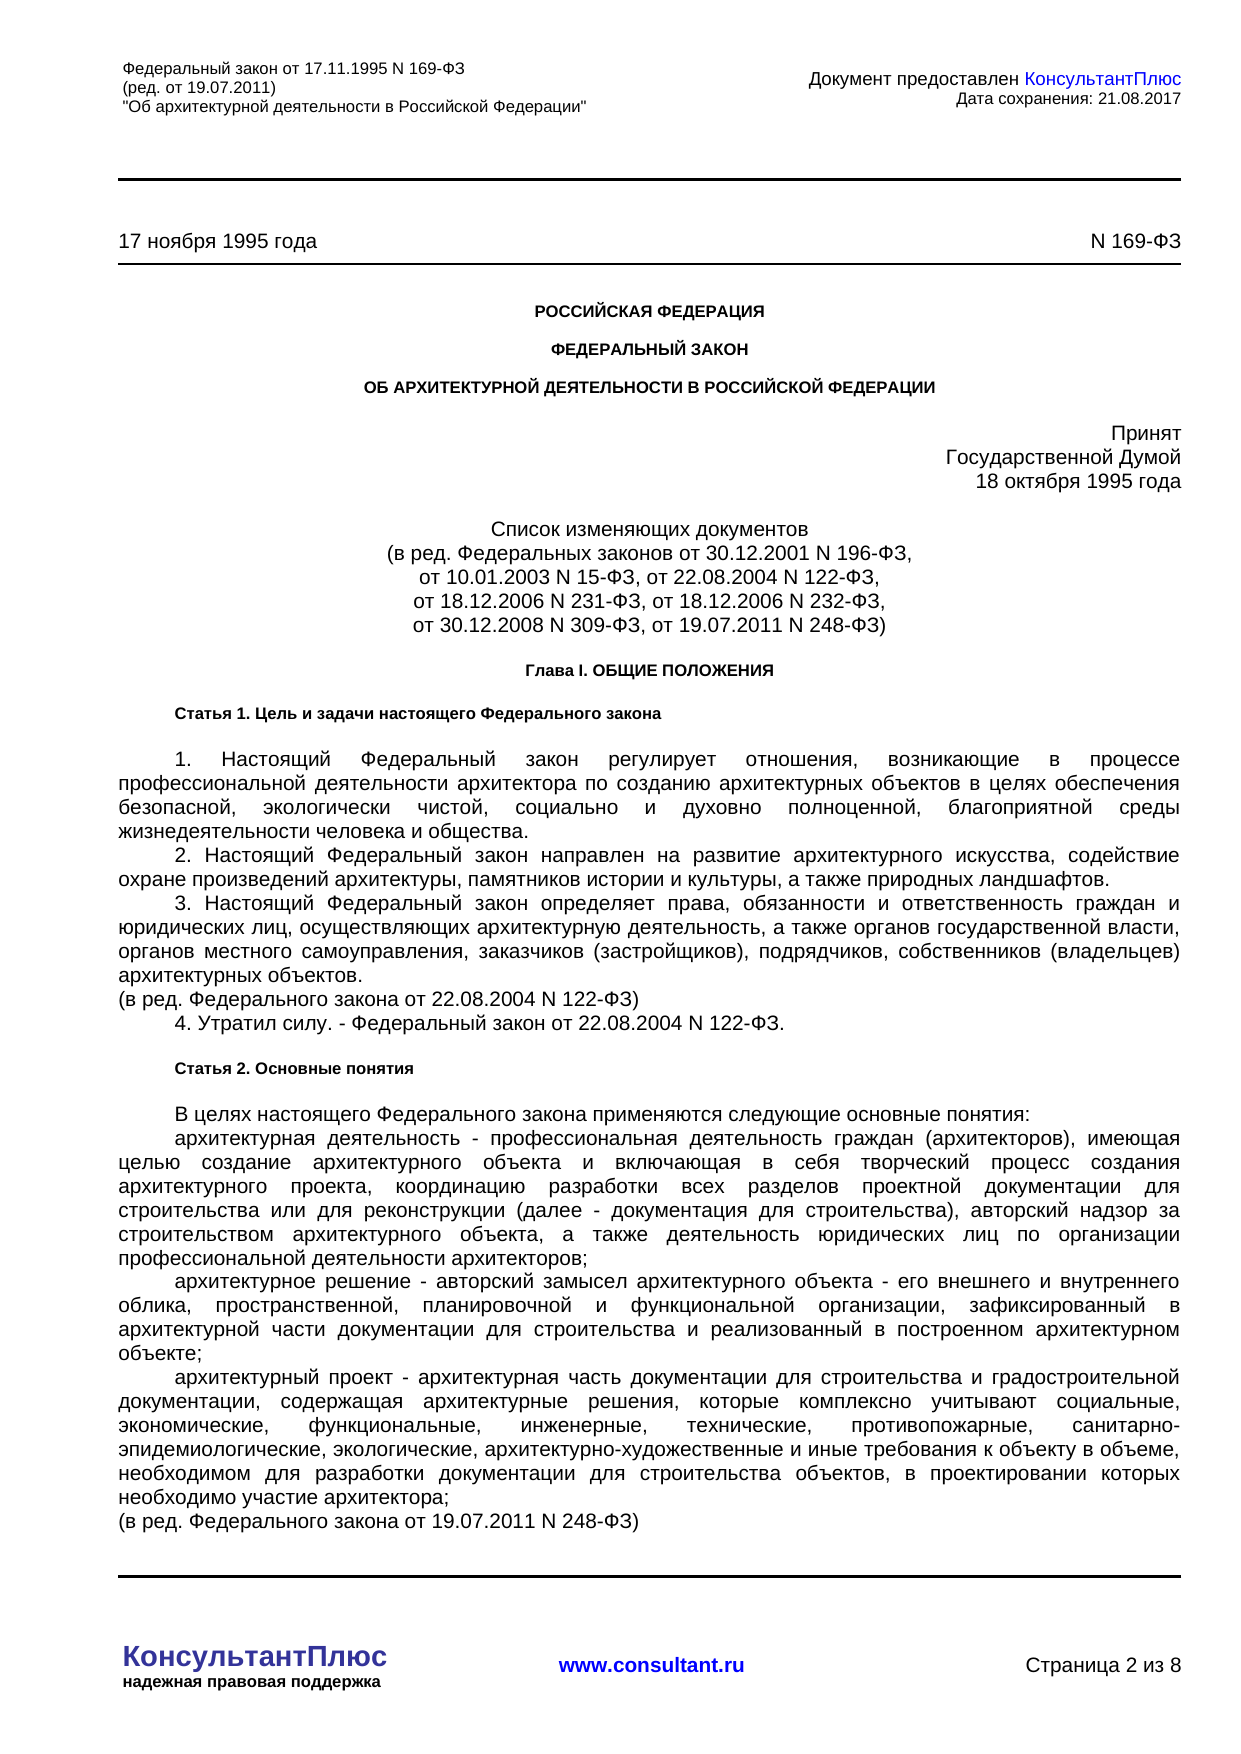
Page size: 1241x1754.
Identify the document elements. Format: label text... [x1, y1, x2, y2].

title Статья 1. Цель и задачи настоящего Федерального закона [118, 704, 1181, 723]
text архитектурная деятельность - профессиональная деятельность граждан (архитекторов), имеющая целью создание архитектурного объекта и включающая в себя творческий процесс создания архитектурного проекта, координацию разработки всех разделов проектной документации для строительства или для реконструкции (далее - документация для строительства), авторский надзор за строительством архитектурного объекта, а также деятельность юридических лиц по организации профессиональной деятельности архитекторов; [118, 1126, 1181, 1269]
text от 30.12.2008 N 309-ФЗ, от 19.07.2011 N 248-ФЗ) [118, 613, 1181, 637]
title Статья 2. Основные понятия [118, 1058, 1181, 1078]
title ОБ АРХИТЕКТУРНОЙ ДЕЯТЕЛЬНОСТИ В РОССИЙСКОЙ ФЕДЕРАЦИИ [118, 378, 1181, 397]
title Глава I. ОБЩИЕ ПОЛОЖЕНИЯ [118, 661, 1181, 680]
text 2. Настоящий Федеральный закон направлен на развитие архитектурного искусства, содействие охране произведений архитектуры, памятников истории и культуры, а также природных ландшафтов. [118, 843, 1181, 891]
text архитектурное решение - авторский замысел архитектурного объекта - его внешнего и внутреннего облика, пространственной, планировочной и функциональной организации, зафиксированный в архитектурной части документации для строительства и реализованный в построенном архитектурном объекте; [118, 1269, 1181, 1365]
text архитектурный проект - архитектурная часть документации для строительства и градостроительной документации, содержащая архитектурные решения, которые комплексно учитывают социальные, экономические, функциональные, инженерные, технические, противопожарные, санитарно-эпидемиологические, экологические, архитектурно-художественные и иные требования к объекту в объеме, необходимом для разработки документации для строительства объектов, в проектировании которых необходимо участие архитектора; [118, 1365, 1181, 1509]
text 3. Настоящий Федеральный закон определяет права, обязанности и ответственность граждан и юридических лиц, осуществляющих архитектурную деятельность, а также органов государственной власти, органов местного самоуправления, заказчиков (застройщиков), подрядчиков, собственников (владельцев) архитектурных объектов. [118, 891, 1181, 987]
table_header 17 ноября 1995 года [118, 229, 649, 253]
text 4. Утратил силу. - Федеральный закон от 22.08.2004 N 122-ФЗ. [118, 1011, 1181, 1034]
text (в ред. Федеральных законов от 30.12.2001 N 196-ФЗ, [118, 541, 1181, 565]
text 18 октября 1995 года [118, 469, 1181, 493]
title ФЕДЕРАЛЬНЫЙ ЗАКОН [118, 340, 1181, 359]
text 1. Настоящий Федеральный закон регулирует отношения, возникающие в процессе профессиональной деятельности архитектора по созданию архитектурных объектов в целях обеспечения безопасной, экологически чистой, социально и духовно полноценной, благоприятной среды жизнедеятельности человека и общества. [118, 747, 1181, 843]
text (в ред. Федерального закона от 19.07.2011 N 248-ФЗ) [118, 1509, 1181, 1533]
text от 18.12.2006 N 231-ФЗ, от 18.12.2006 N 232-ФЗ, [118, 589, 1181, 613]
text В целях настоящего Федерального закона применяются следующие основные понятия: [118, 1102, 1181, 1126]
text Государственной Думой [118, 445, 1181, 469]
text (в ред. Федерального закона от 22.08.2004 N 122-ФЗ) [118, 987, 1181, 1011]
table_header N 169-ФЗ [650, 229, 1181, 253]
text Принят [118, 421, 1181, 445]
text от 10.01.2003 N 15-ФЗ, от 22.08.2004 N 122-ФЗ, [118, 565, 1181, 589]
title РОССИЙСКАЯ ФЕДЕРАЦИЯ [118, 301, 1181, 321]
text Список изменяющих документов [118, 517, 1181, 541]
